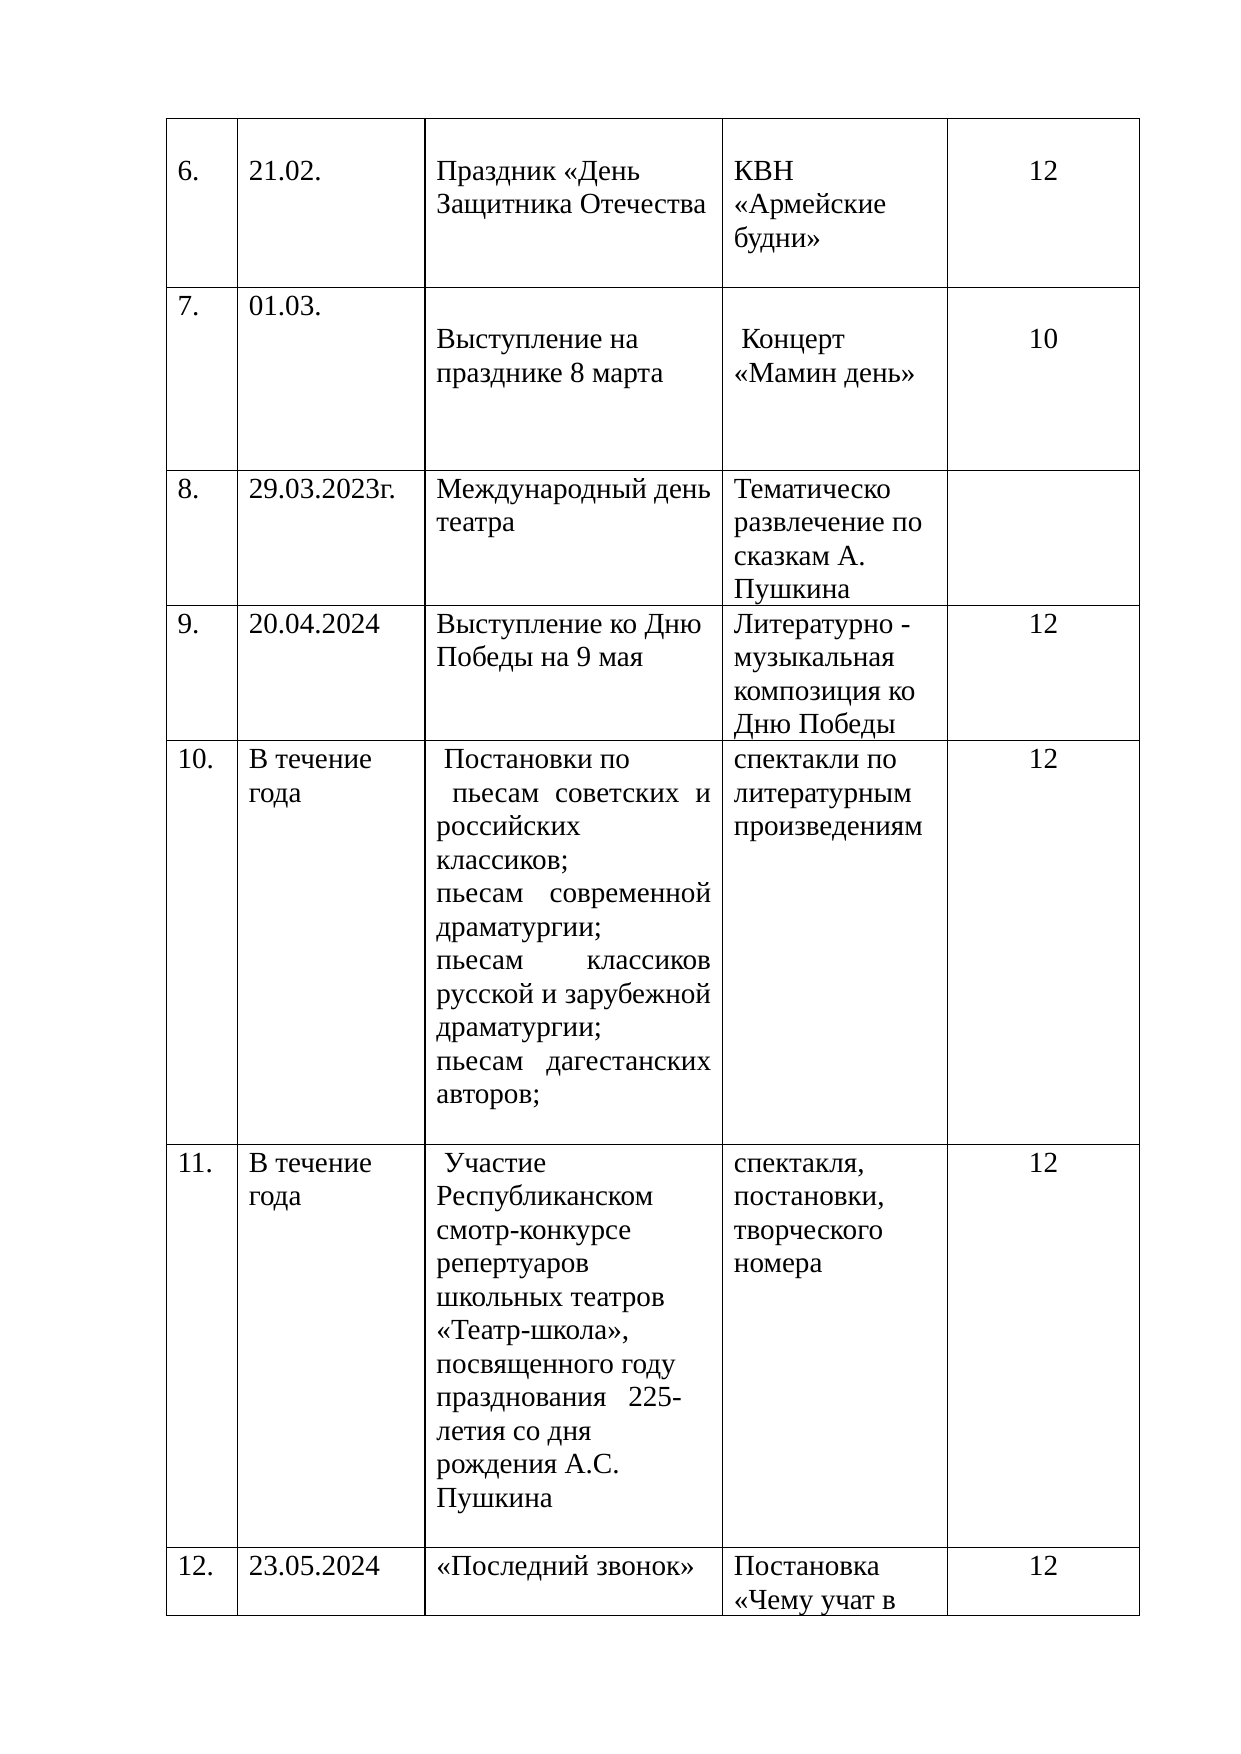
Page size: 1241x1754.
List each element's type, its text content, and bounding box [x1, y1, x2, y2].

table_cell 29.03.2023г. [238, 471, 424, 605]
table_cell 7. [167, 288, 237, 470]
table_cell 12 [948, 1145, 1139, 1547]
table_cell 5. 6. [167, 119, 237, 287]
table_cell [723, 119, 947, 287]
table_cell 12 [948, 606, 1139, 740]
table_cell Тематическо развлечение по сказкам А. Пушкина [723, 471, 947, 605]
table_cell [426, 119, 722, 287]
table_cell 12. [167, 1548, 237, 1615]
table_cell 11. [167, 1145, 237, 1547]
table_cell 23.05.2024 [238, 1548, 424, 1615]
table_cell Постановки по пьесам советских и российских классиков; пьесам современной драматургии; пьесам классиков русской и зарубежной драматургии; пьесам дагестанских авторов; [426, 741, 722, 1144]
table_cell В течение года [238, 741, 424, 1144]
table_cell В течение года [238, 1145, 424, 1547]
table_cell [723, 1145, 947, 1547]
table_cell 12 [948, 1548, 1139, 1615]
table_cell 8. [167, 471, 237, 605]
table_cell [723, 1548, 947, 1615]
table_cell 8 12 [948, 119, 1139, 287]
table_cell Международный день театра [426, 471, 722, 605]
table_cell Литературно - музыкальная композиция ко Дню Победы [723, 606, 947, 740]
table_cell 10 [948, 288, 1139, 470]
table_cell 9. [167, 606, 237, 740]
table_cell 01.03. [238, 288, 424, 470]
table_cell Выступление на празднике 8 марта [426, 288, 722, 470]
table_cell 15.02.2024 21.02. [238, 119, 424, 287]
table_cell 20.04.2024 [238, 606, 424, 740]
table_cell Выступление ко Дню Победы на 9 мая [426, 606, 722, 740]
table_cell Участие Республиканском смотр-конкурсе репертуаров школьных театров «Театр-школа», посвященного году празднования 225-летия со дня рождения А.С. Пушкина [426, 1145, 722, 1547]
table_cell 12 [948, 741, 1139, 1144]
table_cell [948, 471, 1139, 605]
table_cell спектакли по литературным произведениям [723, 741, 947, 1144]
table_cell Концерт «Мамин день» [723, 288, 947, 470]
table_cell 10. [167, 741, 237, 1144]
table_cell «Последний звонок» [426, 1548, 722, 1615]
